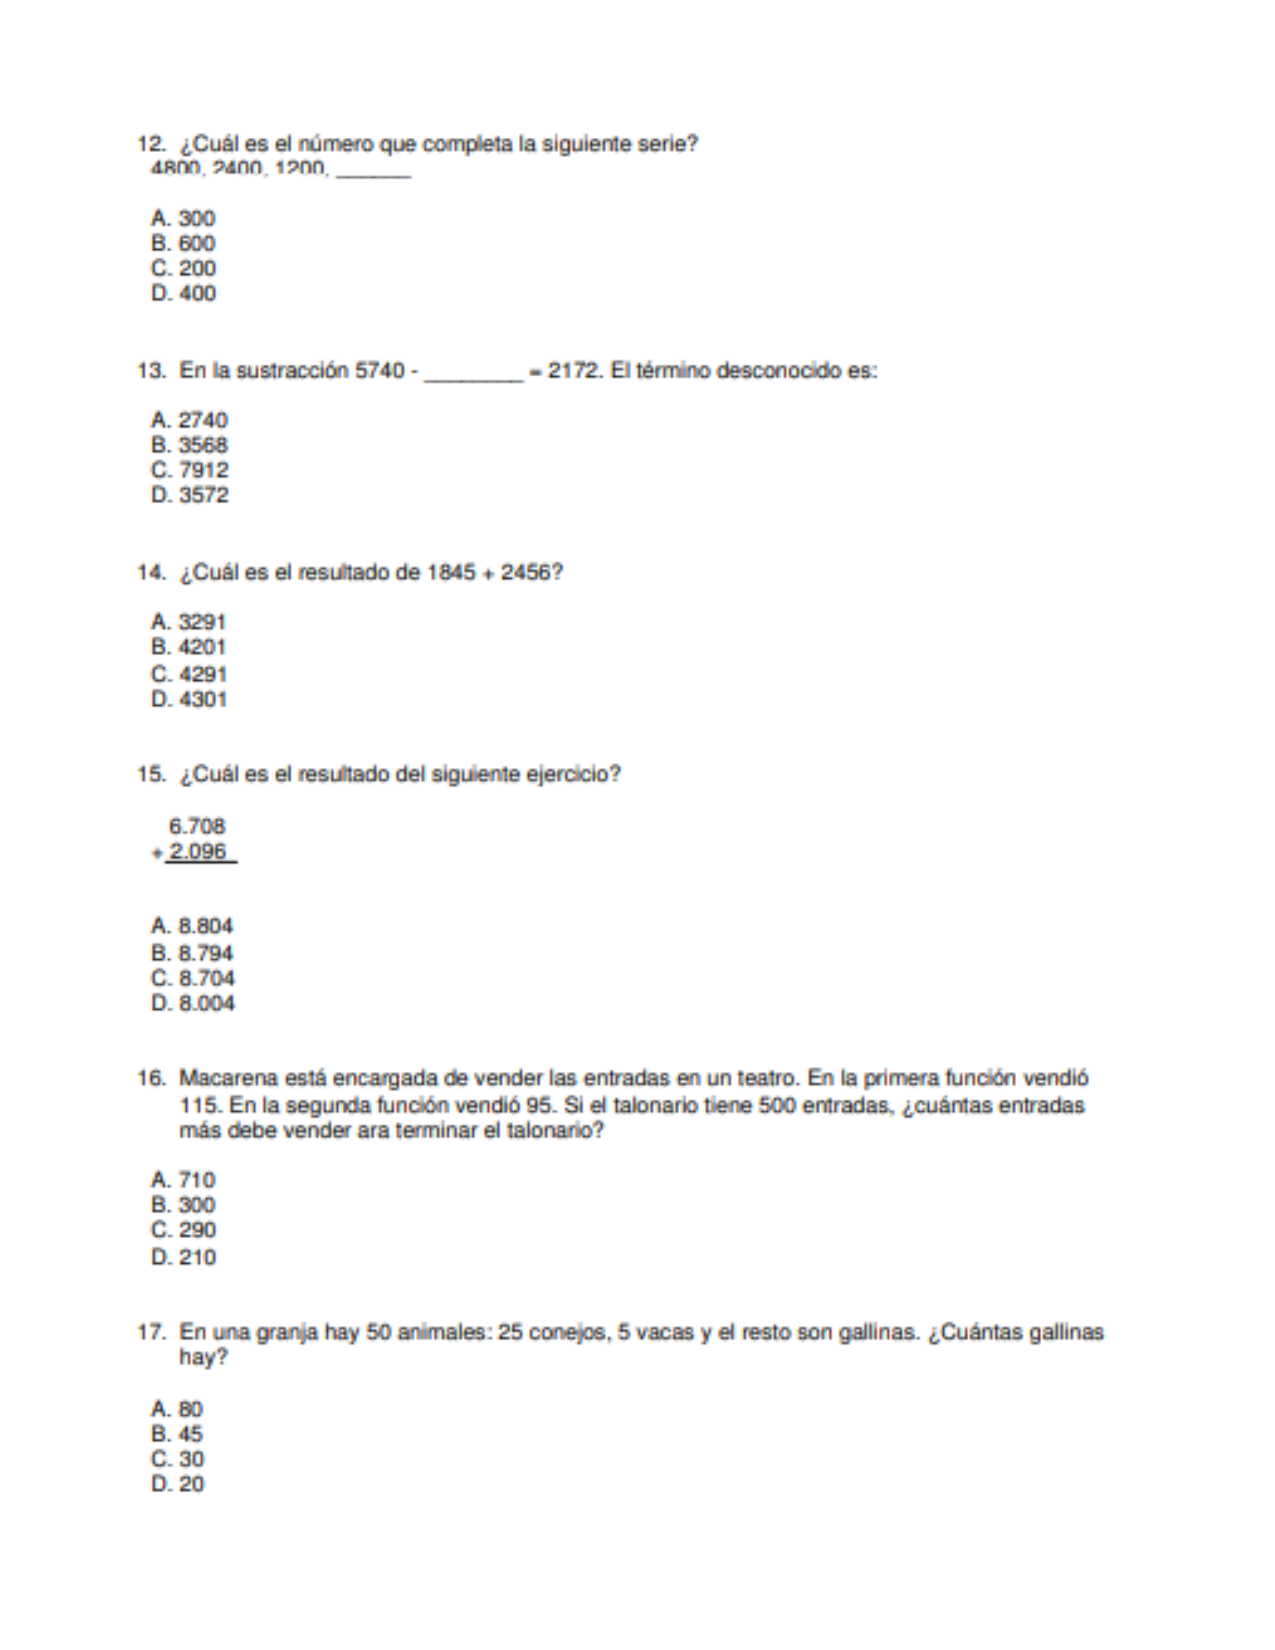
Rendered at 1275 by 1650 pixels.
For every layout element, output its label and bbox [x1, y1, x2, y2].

picture [93, 117, 1182, 1532]
